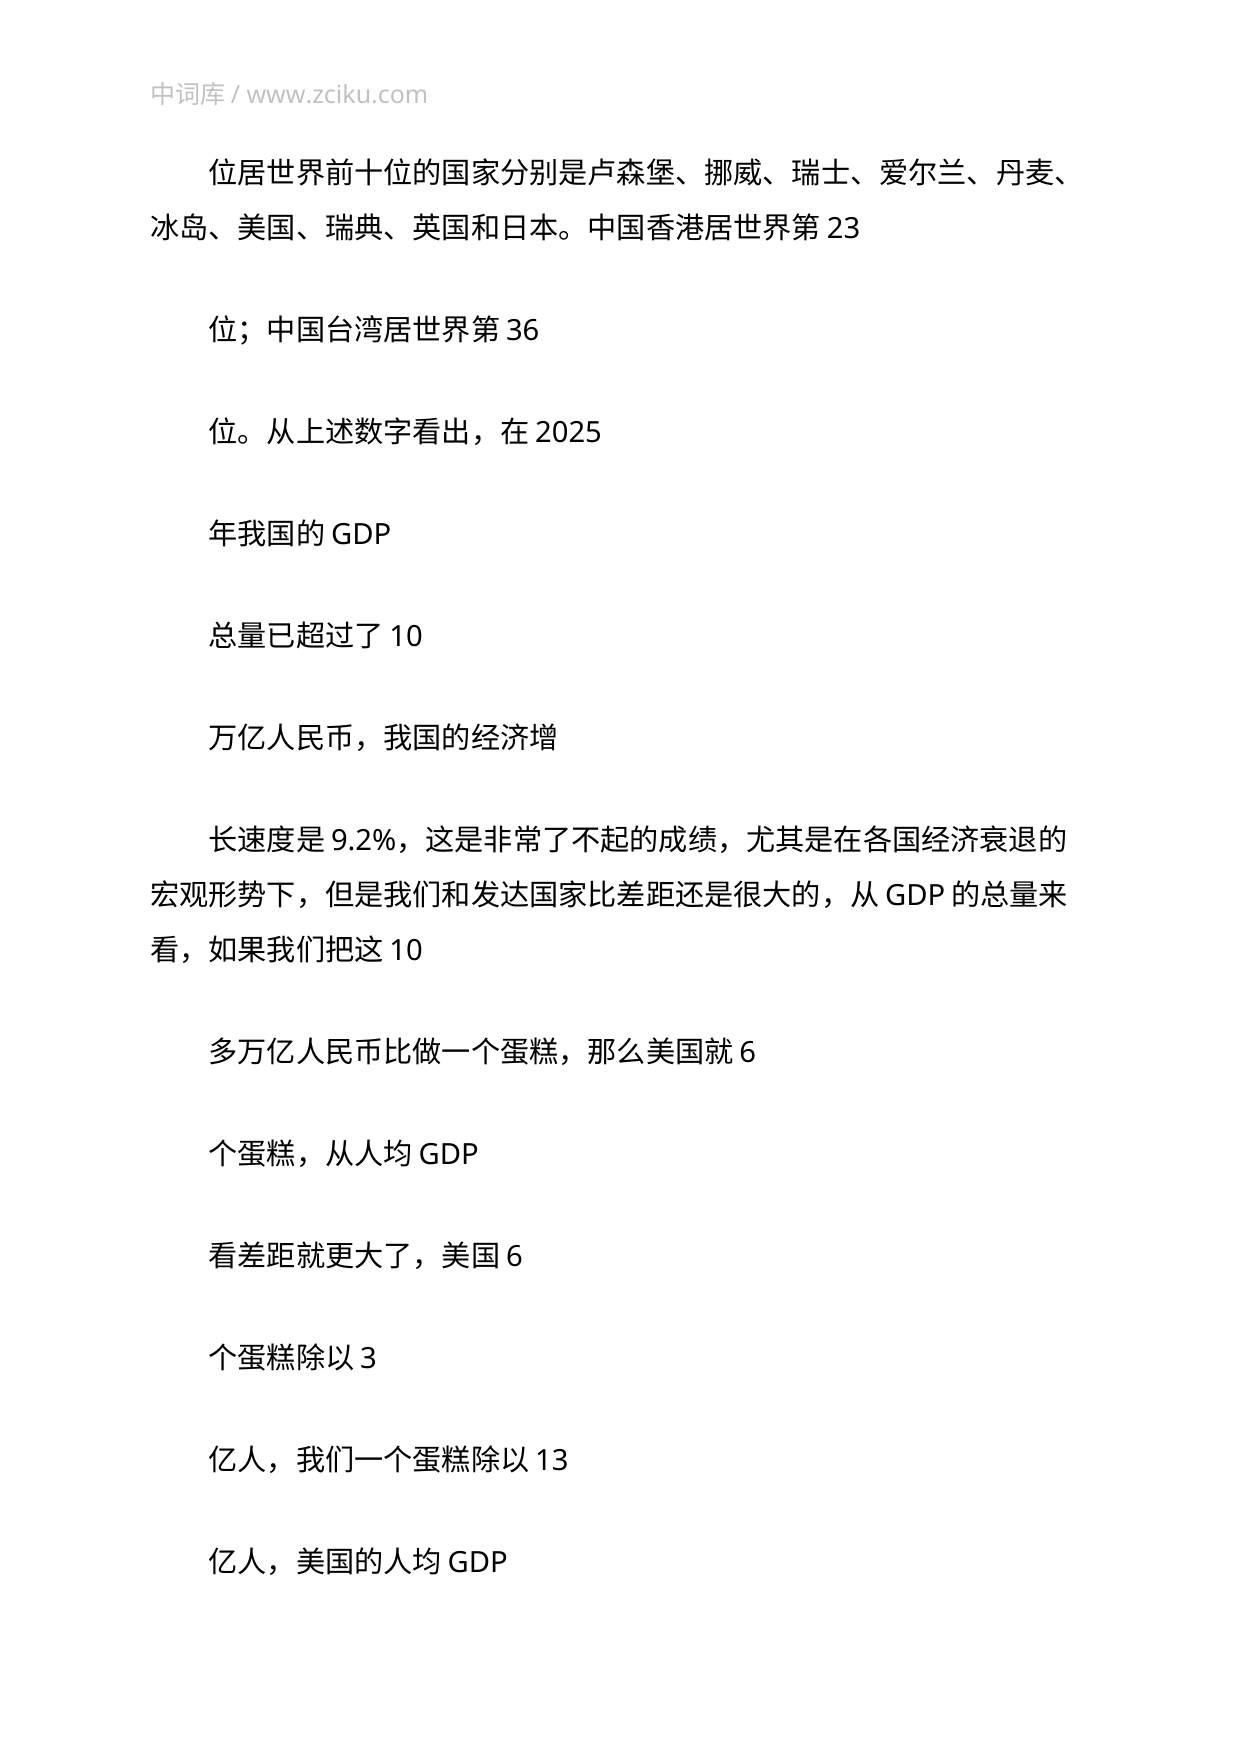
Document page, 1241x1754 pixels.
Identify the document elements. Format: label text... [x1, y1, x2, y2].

text 看差距就更大了，美国6 [150, 1232, 1090, 1275]
text 位；中国台湾居世界第36 [150, 307, 1090, 349]
text 万亿人民币，我国的经济增 [150, 715, 1090, 757]
text 个蛋糕，从人均GDP [150, 1131, 1090, 1173]
text 位居世界前十位的国家分别是卢森堡、挪威、瑞士、爱尔兰、丹麦、冰岛、美国、瑞典、英国和日本。中国香港居世界第23 [150, 150, 1090, 247]
text 长速度是9.2%，这是非常了不起的成绩，尤其是在各国经济衰退的宏观形势下，但是我们和发达国家比差距还是很大的，从GDP的总量来看，如果我们把这10 [150, 817, 1090, 969]
text 总量已超过了10 [150, 613, 1090, 655]
text 年我国的GDP [150, 511, 1090, 553]
text 位。从上述数字看出，在2025 [150, 409, 1090, 451]
text 个蛋糕除以3 [150, 1334, 1090, 1377]
text 亿人，我们一个蛋糕除以13 [150, 1436, 1090, 1479]
text 多万亿人民币比做一个蛋糕，那么美国就6 [150, 1028, 1090, 1071]
text 亿人，美国的人均GDP [150, 1538, 1090, 1581]
